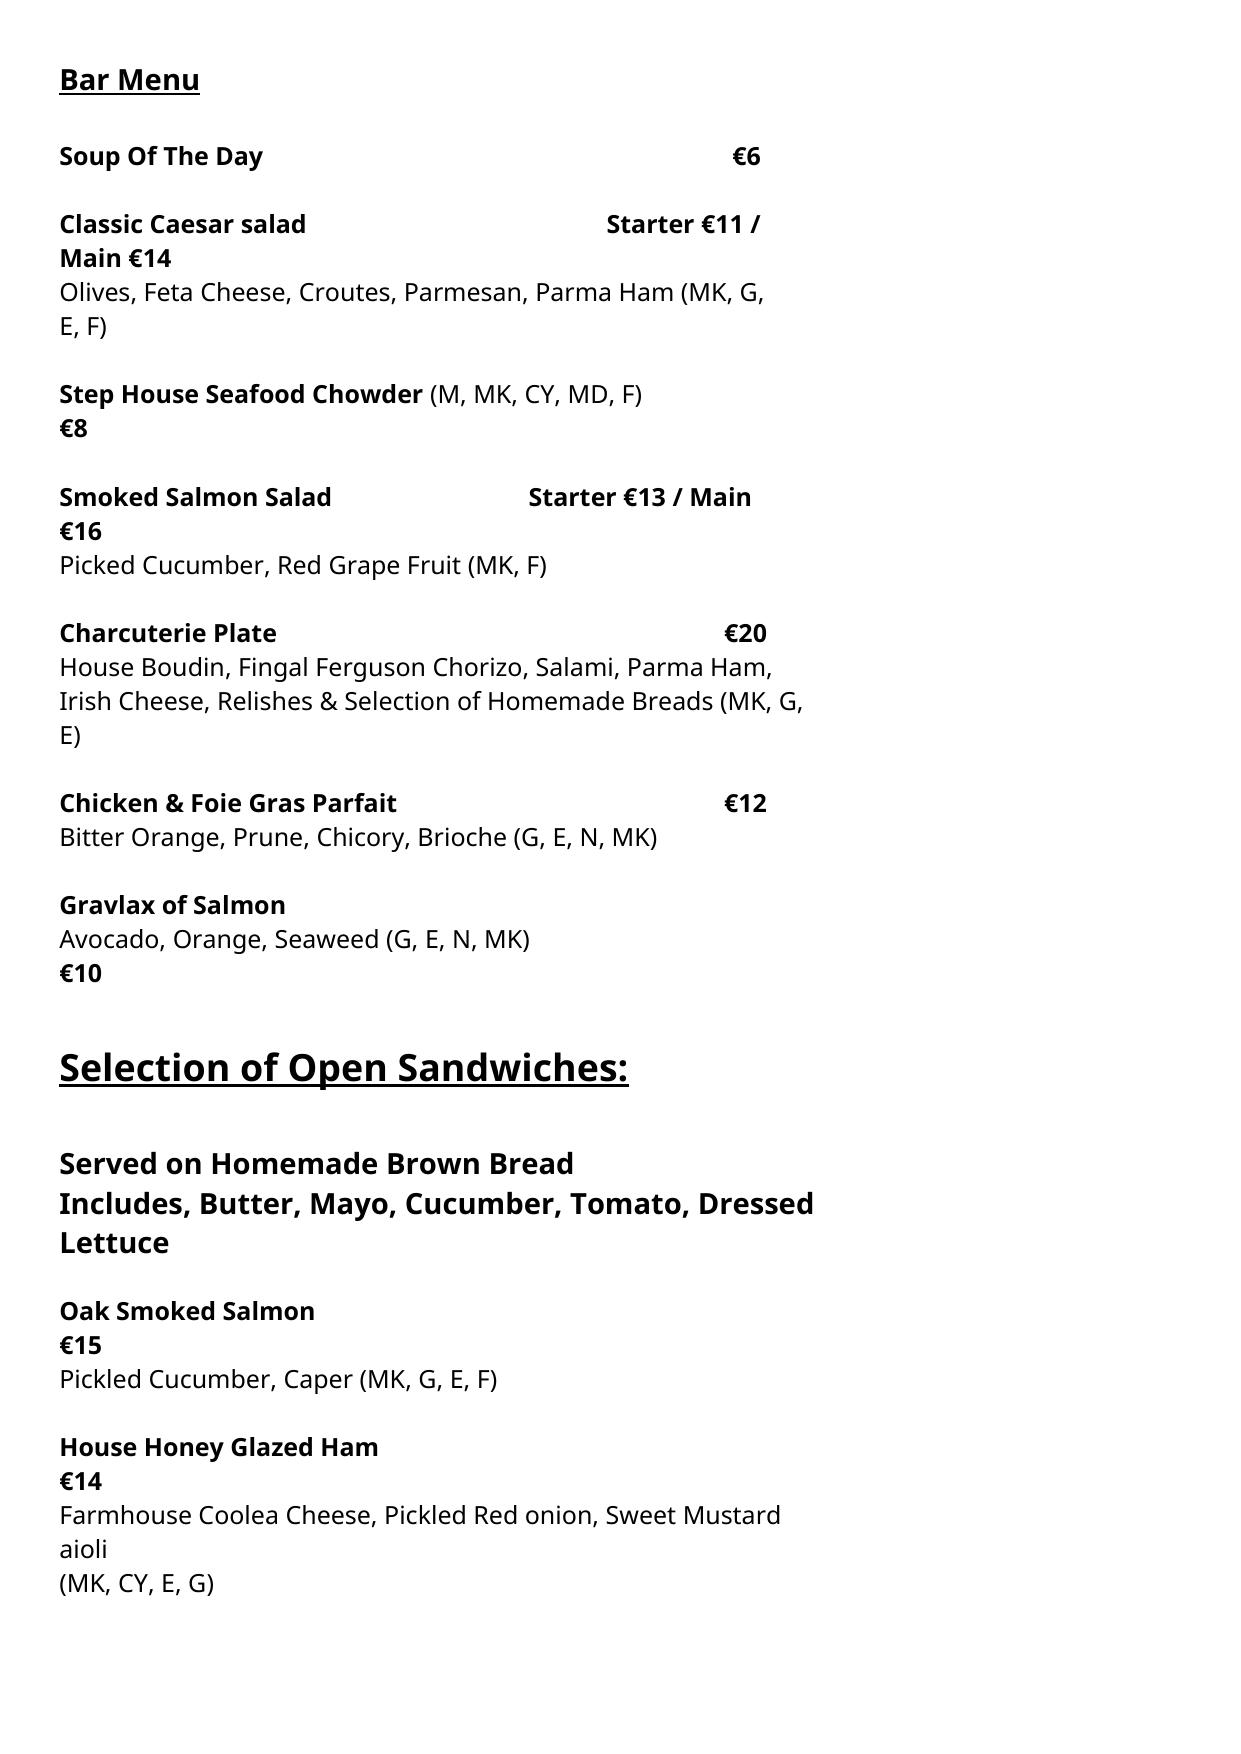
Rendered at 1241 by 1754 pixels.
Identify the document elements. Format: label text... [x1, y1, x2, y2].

text Bar Menu [59, 59, 827, 99]
text Step House Seafood Chowder (M, MK, CY, MD, F) €8 [59, 377, 783, 445]
text Farmhouse Coolea Cheese, Pickled Red onion, Sweet Mustard aioli [59, 1498, 827, 1566]
text Classic Caesar salad Starter €11 / Main €14 [59, 207, 783, 275]
text Charcuterie Plate €20 [59, 615, 827, 649]
text Soup Of The Day €6 [59, 138, 827, 173]
text Bitter Orange, Prune, Chicory, Brioche (G, E, N, MK) [59, 820, 827, 854]
text Chicken & Foie Gras Parfait €12 [59, 786, 827, 820]
text Gravlax of Salmon [59, 888, 827, 922]
text Olives, Feta Cheese, Croutes, Parmesan, Parma Ham (MK, G, E, F) [59, 275, 783, 343]
text (MK, CY, E, G) [59, 1566, 827, 1600]
text Avocado, Orange, Seaweed (G, E, N, MK) €10 [59, 922, 827, 990]
text Smoked Salmon Salad Starter €13 / Main €16 [59, 479, 783, 547]
text House Honey Glazed Ham €14 [59, 1430, 827, 1498]
text Picked Cucumber, Red Grape Fruit (MK, F) [59, 547, 827, 581]
text Served on Homemade Brown Bread [59, 1143, 827, 1183]
text Pickled Cucumber, Caper (MK, G, E, F) [59, 1362, 827, 1396]
text Selection of Open Sandwiches: [59, 1041, 827, 1092]
text Oak Smoked Salmon €15 [59, 1293, 827, 1362]
text House Boudin, Fingal Ferguson Chorizo, Salami, Parma Ham, Irish Cheese, Relishes & Selection of Homemade Breads (MK, G, E) [59, 649, 827, 752]
text Includes, Butter, Mayo, Cucumber, Tomato, Dressed Lettuce [59, 1183, 827, 1262]
